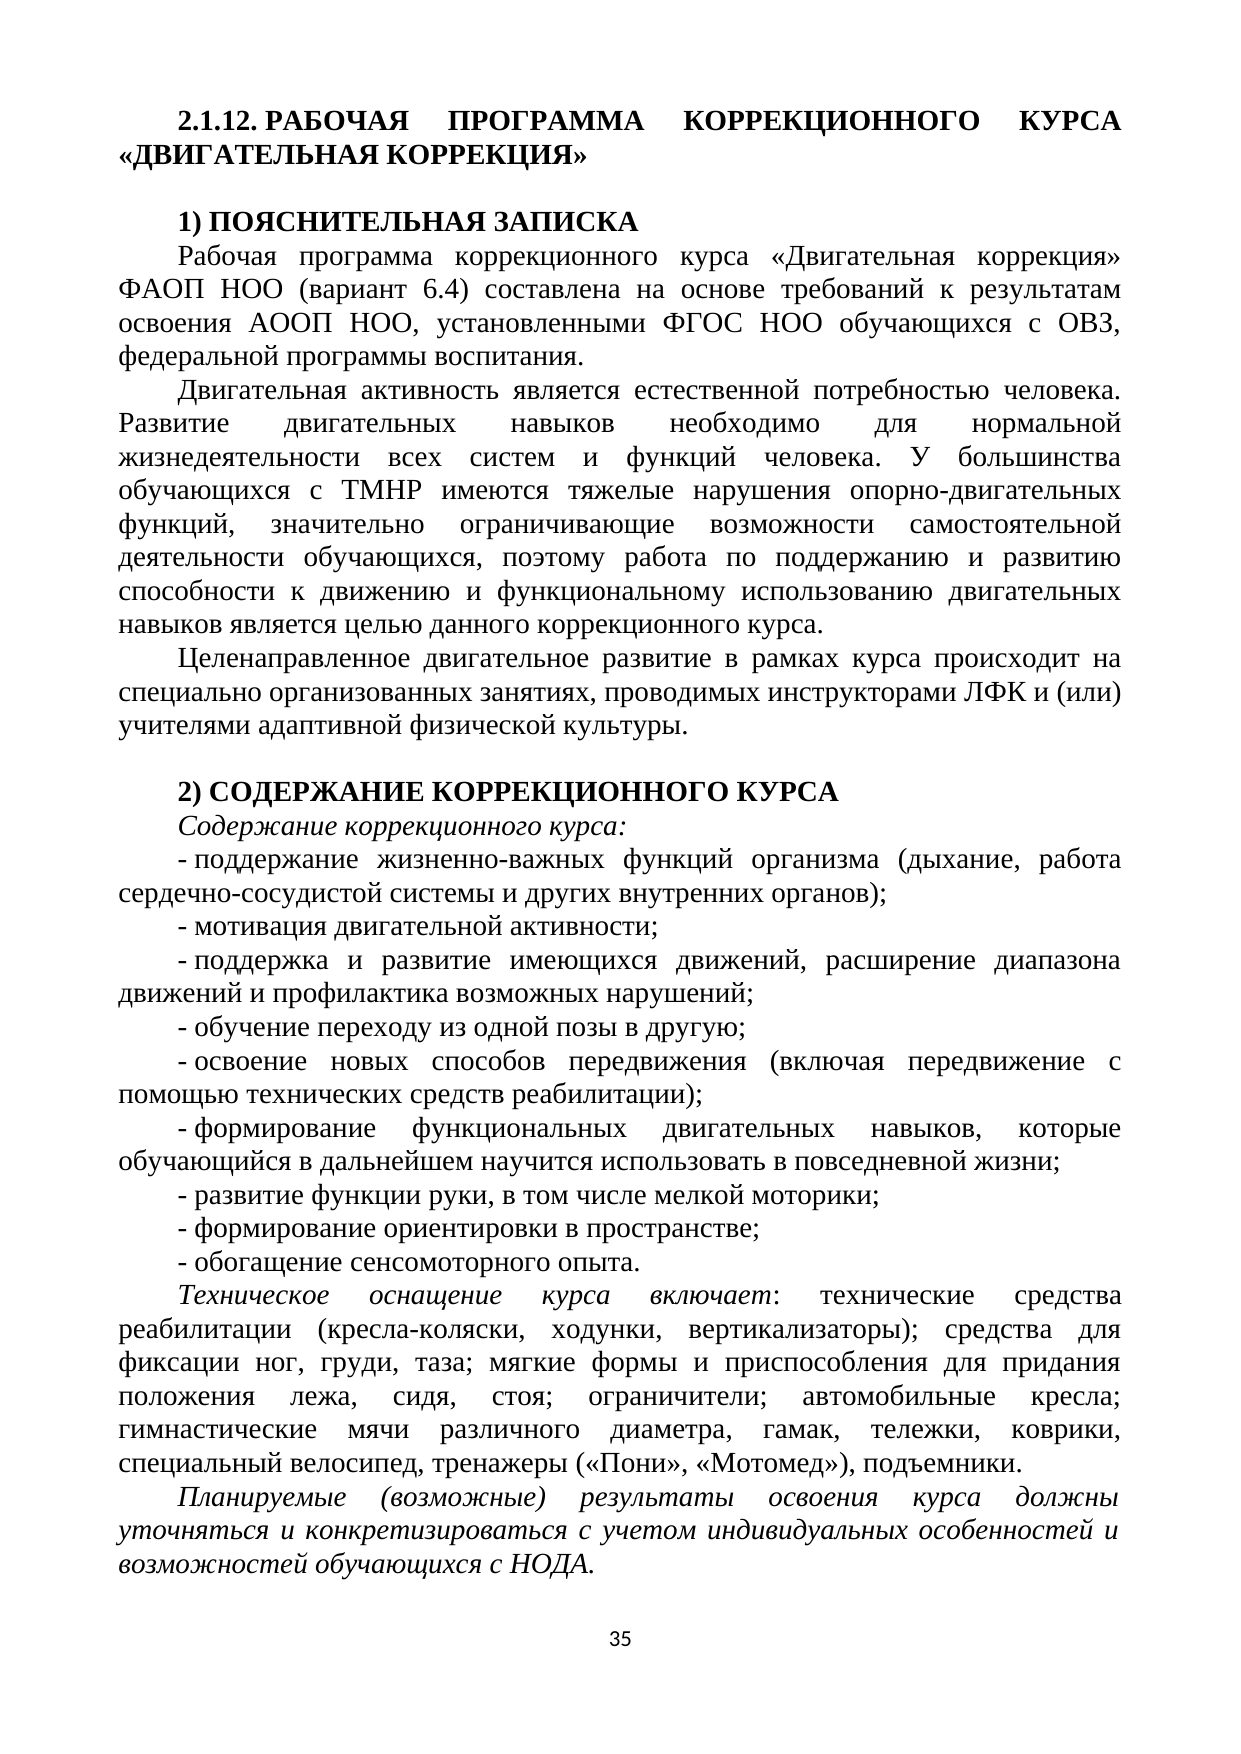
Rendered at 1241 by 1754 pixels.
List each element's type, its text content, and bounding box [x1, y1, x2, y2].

text Целенаправленное двигательное развитие в рамках курса происходит на специально организованных занятиях, проводимых инструкторами ЛФК и (или) учителями адаптивной физической культуры. [118, 640, 1122, 741]
text - формирование функциональных двигательных навыков, которые обучающийся в дальнейшем научится использовать в повседневной жизни; [118, 1110, 1122, 1177]
text - поддержка и развитие имеющихся движений, расширение диапазона движений и профилактика возможных нарушений; [118, 942, 1122, 1009]
text - развитие функции руки, в том числе мелкой моторики; [118, 1177, 1122, 1210]
text - освоение новых способов передвижения (включая передвижение с помощью технических средств реабилитации); [118, 1043, 1122, 1110]
text - обогащение сенсомоторного опыта. [118, 1244, 1122, 1277]
text Двигательная активность является естественной потребностью человека. Развитие двигательных навыков необходимо для нормальной жизнедеятельности всех систем и функций человека. У большинства обучающихся с ТМНР имеются тяжелые нарушения опорно-двигательных функций, значительно ограничивающие возможности самостоятельной деятельности обучающихся, поэтому работа по поддержанию и развитию способности к движению и функциональному использованию двигательных навыков является целью данного коррекционного курса. [118, 372, 1122, 640]
text Планируемые (возможные) результаты освоения курса должны уточняться и конкретизироваться с учетом индивидуальных особенностей и возможностей обучающихся с НОДА. [118, 1479, 1122, 1579]
text Рабочая программа коррекционного курса «Двигательная коррекция» ФАОП НОО (вариант 6.4) составлена на основе требований к результатам освоения АООП НОО, установленными ФГОС НОО обучающихся с ОВЗ, федеральной программы воспитания. [118, 238, 1122, 372]
text - поддержание жизненно-важных функций организма (дыхание, работа сердечно-сосудистой системы и других внутренних органов); [118, 841, 1122, 908]
text 1) ПОЯСНИТЕЛЬНАЯ ЗАПИСКА [118, 204, 1122, 238]
text Техническое оснащение курса включает: технические средства реабилитации (кресла-коляски, ходунки, вертикализаторы); средства для фиксации ног, груди, таза; мягкие формы и приспособления для придания положения лежа, сидя, стоя; ограничители; автомобильные кресла; гимнастические мячи различного диаметра, гамак, тележки, коврики, специальный велосипед, тренажеры («Пони», «Мотомед»), подъемники. [118, 1277, 1122, 1479]
text - обучение переходу из одной позы в другую; [118, 1009, 1122, 1043]
text - формирование ориентировки в пространстве; [118, 1210, 1122, 1244]
text - мотивация двигательной активности; [118, 908, 1122, 942]
text 2.1.12. РАБОЧАЯ ПРОГРАММА КОРРЕКЦИОННОГО КУРСА «ДВИГАТЕЛЬНАЯ КОРРЕКЦИЯ» [118, 103, 1122, 171]
text 2) СОДЕРЖАНИЕ КОРРЕКЦИОННОГО КУРСА [118, 774, 1122, 808]
text Содержание коррекционного курса: [118, 808, 1122, 841]
